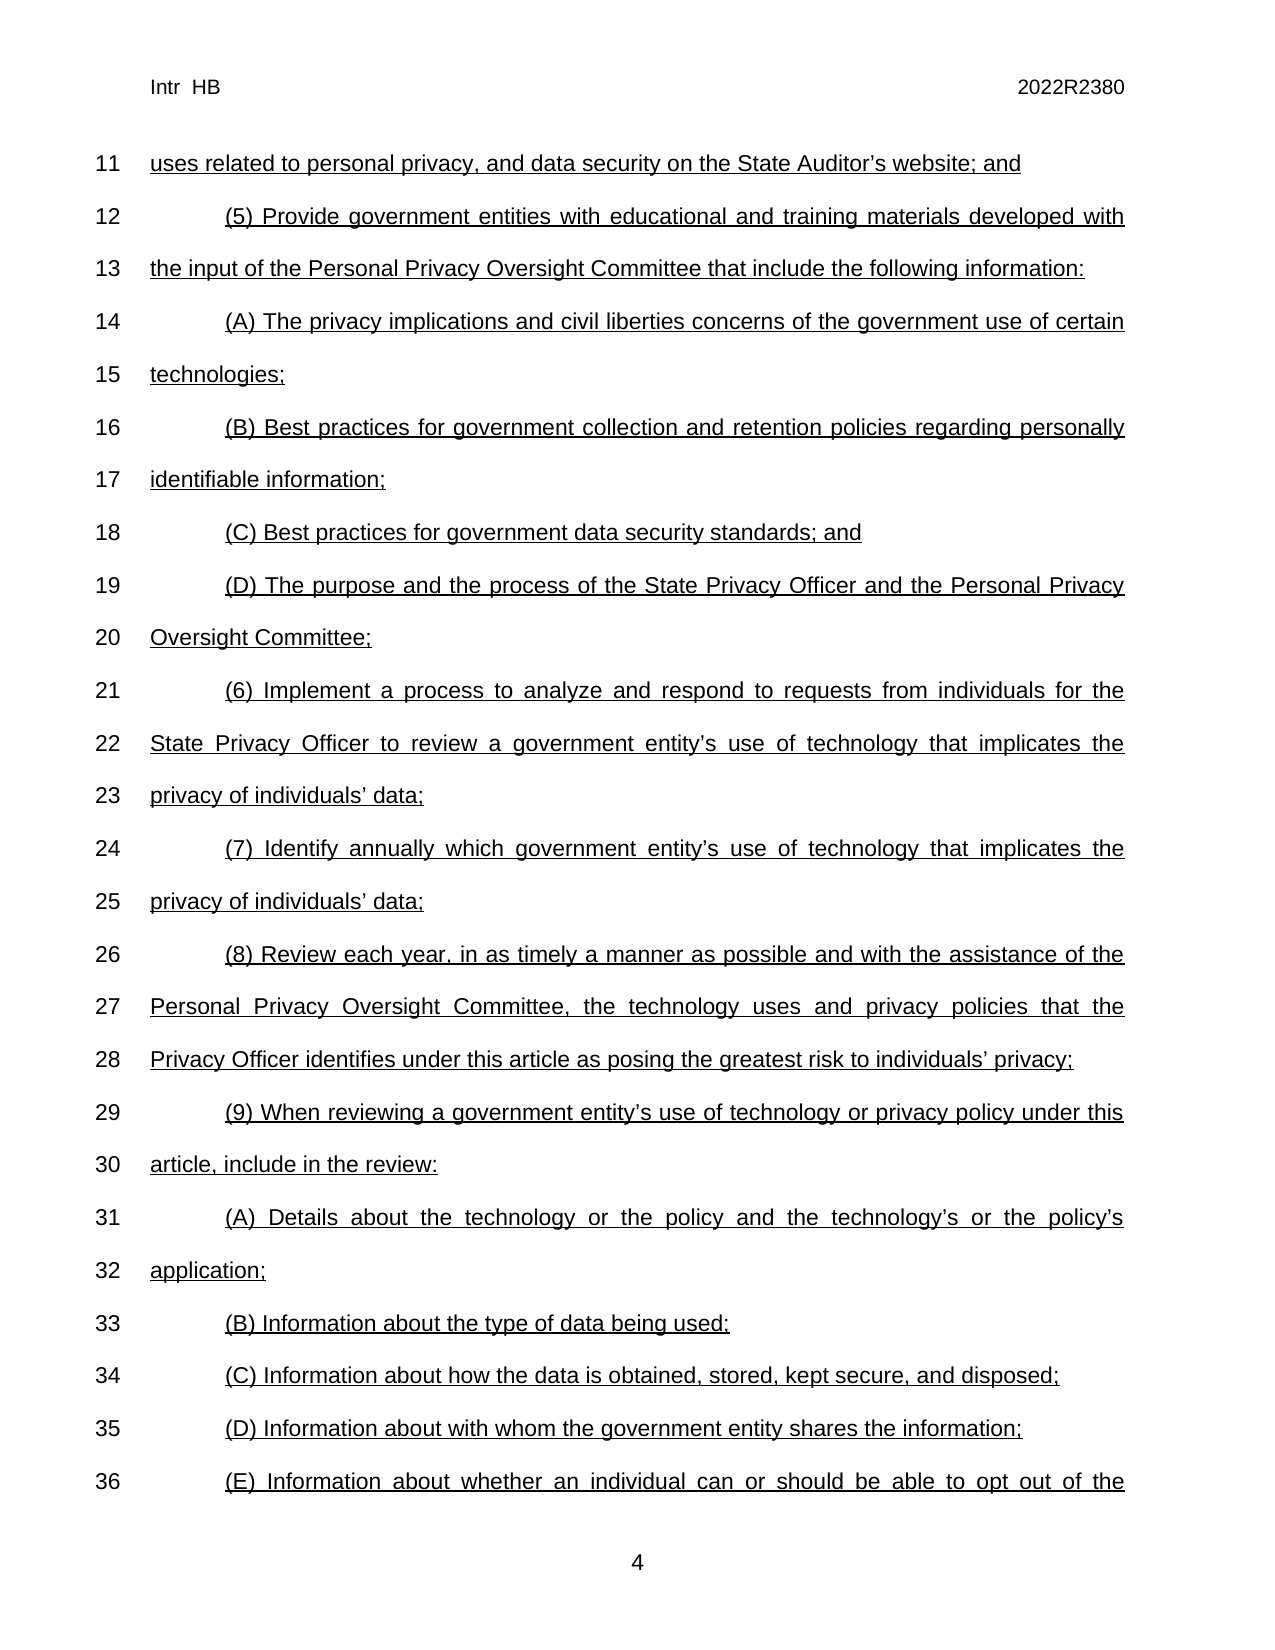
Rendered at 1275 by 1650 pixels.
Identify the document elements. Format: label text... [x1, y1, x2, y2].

text (8) Review each year, in as timely a manner as possible and with the assistance of the Personal Privacy Oversight Committee, the technology uses and privacy policies that the Privacy Officer identifies under this article as posing the greatest risk to individuals’ privacy; [150, 941, 1125, 1016]
text (B) Best practices for government collection and retention policies regarding personally identifiable information; [150, 413, 1125, 493]
text (5) Provide government entities with educational and training materials developed with the input of the Personal Privacy Oversight Committee that include the following information: [150, 203, 1125, 282]
text (6) Implement a process to analyze and respond to requests from individuals for the State Privacy Officer to review a government entity’s use of technology that implicates the privacy of individuals’ data; [150, 677, 1125, 753]
text (A) Details about the technology or the policy and the technology’s or the policy’s application; [150, 1204, 1125, 1283]
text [150, 150, 1125, 176]
text (B) Information about the type of data being used; [150, 1309, 1125, 1336]
text (7) Identify annually which government entity’s use of technology that implicates the privacy of individuals’ data; [150, 835, 1125, 914]
text (9) When reviewing a government entity’s use of technology or privacy policy under this article, include in the review: [150, 1099, 1125, 1178]
text (A) The privacy implications and civil liberties concerns of the government use of certain technologies; [150, 308, 1125, 387]
text (D) The purpose and the process of the State Privacy Officer and the Personal Privacy Oversight Committee; [150, 572, 1125, 651]
text (C) Information about how the data is obtained, stored, kept secure, and disposed; [150, 1362, 1125, 1389]
text (C) Best practices for government data security standards; and [150, 519, 1125, 545]
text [150, 1468, 1125, 1494]
text (6) Implement a process to analyze and respond to requests from individuals for the State Privacy Officer to review a government entity’s use of technology that implicates the privacy of individuals’ data; [150, 754, 1125, 809]
text (8) Review each year, in as timely a manner as possible and with the assistance of the Personal Privacy Oversight Committee, the technology uses and privacy policies that the Privacy Officer identifies under this article as posing the greatest risk to individuals’ privacy; [150, 1017, 1125, 1072]
text (D) Information about with whom the government entity shares the information; [150, 1415, 1125, 1441]
